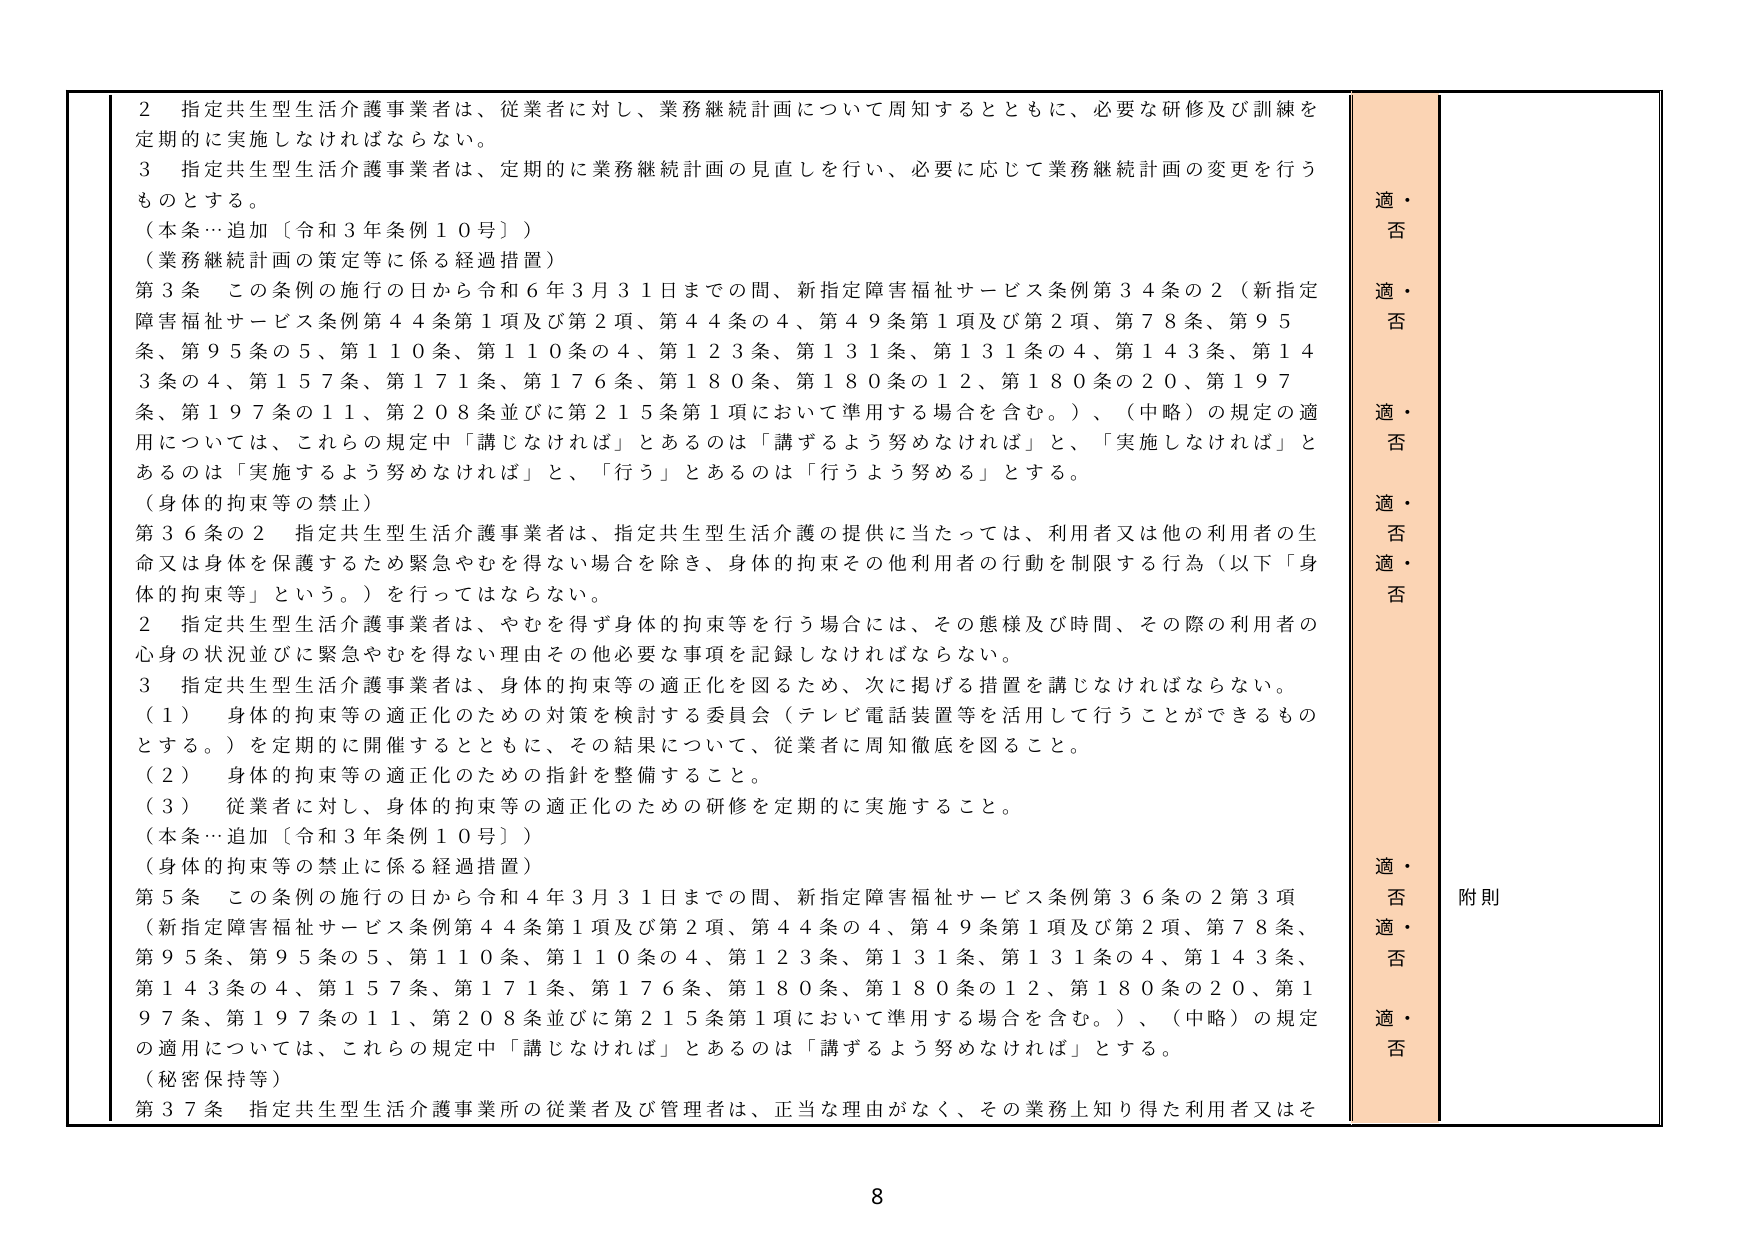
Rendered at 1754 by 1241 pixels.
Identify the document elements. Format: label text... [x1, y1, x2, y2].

table_header 備考 附則 附則 附則 附則 [1440, 93, 1659, 1123]
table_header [1351, 92, 1439, 1123]
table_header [111, 93, 1351, 1123]
table_header [69, 93, 111, 1123]
